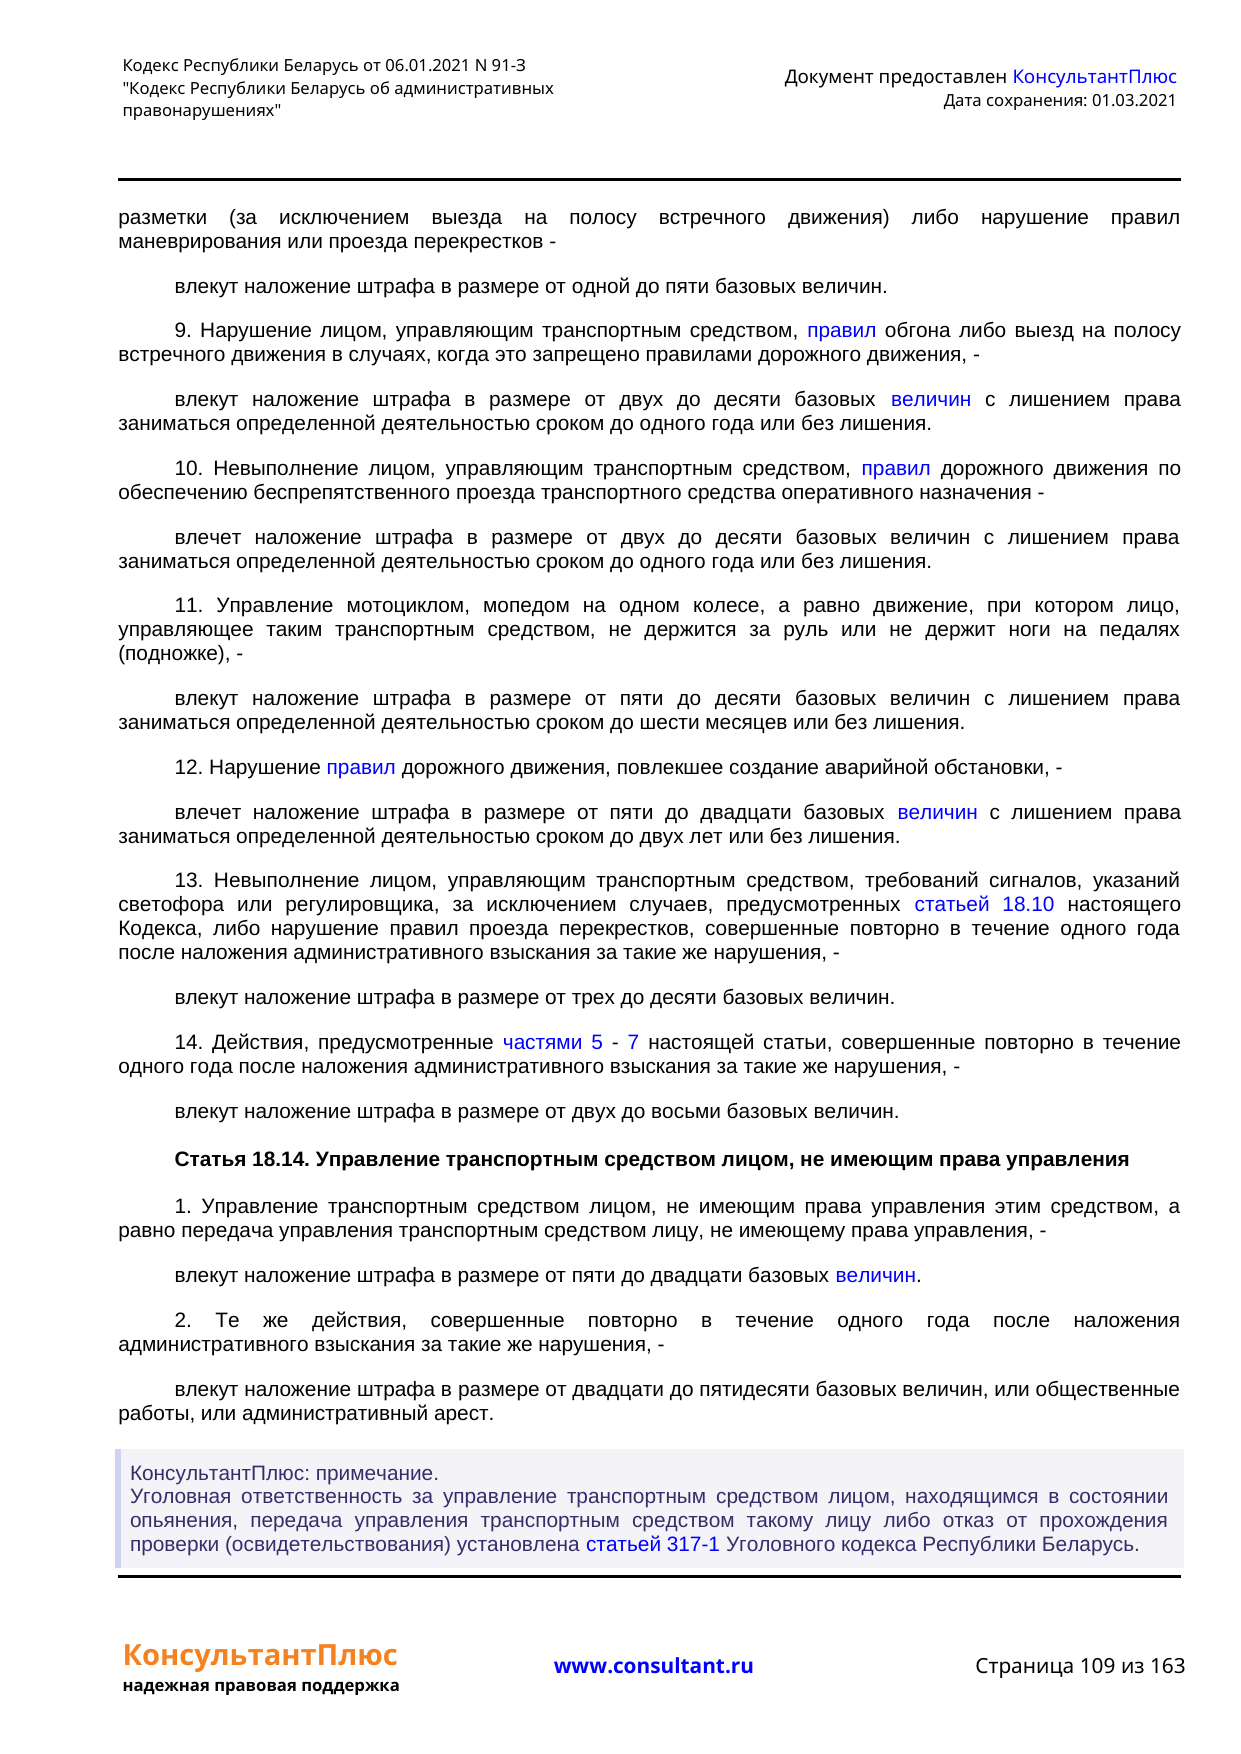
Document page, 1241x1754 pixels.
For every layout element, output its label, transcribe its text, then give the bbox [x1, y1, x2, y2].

text 9. Нарушение лицом, управляющим транспортным средством, правил обгона либо выезд на полосу встречного движения в случаях, когда это запрещено правилами дорожного движения, - [118, 318, 1181, 366]
text влекут наложение штрафа в размере от одной до пяти базовых величин. [118, 273, 1181, 297]
text влекут наложение штрафа в размере от трех до десяти базовых величин. [118, 985, 1181, 1009]
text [118, 205, 1181, 253]
text Статья 18.14. Управление транспортным средством лицом, не имеющим права управления [118, 1146, 1181, 1170]
text 12. Нарушение правил дорожного движения, повлекшее создание аварийной обстановки, - [118, 755, 1181, 779]
text 13. Невыполнение лицом, управляющим транспортным средством, требований сигналов, указаний светофора или регулировщика, за исключением случаев, предусмотренных статьей 18.10 настоящего Кодекса, либо нарушение правил проезда перекрестков, совершенные повторно в течение одного года после наложения административного взыскания за такие же нарушения, - [118, 868, 1181, 964]
text 14. Действия, предусмотренные частями 5 - 7 настоящей статьи, совершенные повторно в течение одного года после наложения административного взыскания за такие же нарушения, - [118, 1030, 1181, 1078]
text влечет наложение штрафа в размере от пяти до двадцати базовых величин с лишением права заниматься определенной деятельностью сроком до двух лет или без лишения. [118, 799, 1181, 847]
text 2. Те же действия, совершенные повторно в течение одного года после наложения административного взыскания за такие же нарушения, - [118, 1308, 1181, 1356]
text 1. Управление транспортным средством лицом, не имеющим права управления этим средством, а равно передача управления транспортным средством лицу, не имеющему права управления, - [118, 1194, 1181, 1242]
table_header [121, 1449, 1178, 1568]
text влекут наложение штрафа в размере от пяти до десяти базовых величин с лишением права заниматься определенной деятельностью сроком до шести месяцев или без лишения. [118, 686, 1181, 734]
text влекут наложение штрафа в размере от пяти до двадцати базовых величин. [118, 1263, 1181, 1287]
text 11. Управление мотоциклом, мопедом на одном колесе, а равно движение, при котором лицо, управляющее таким транспортным средством, не держится за руль или не держит ноги на педалях (подножке), - [118, 593, 1181, 665]
text влечет наложение штрафа в размере от двух до десяти базовых величин с лишением права заниматься определенной деятельностью сроком до одного года или без лишения. [118, 524, 1181, 572]
text 10. Невыполнение лицом, управляющим транспортным средством, правил дорожного движения по обеспечению беспрепятственного проезда транспортного средства оперативного назначения - [118, 456, 1181, 504]
text влекут наложение штрафа в размере от двух до десяти базовых величин с лишением права заниматься определенной деятельностью сроком до одного года или без лишения. [118, 387, 1181, 435]
text влекут наложение штрафа в размере от двадцати до пятидесяти базовых величин, или общественные работы, или административный арест. [118, 1377, 1181, 1424]
text влекут наложение штрафа в размере от двух до восьми базовых величин. [118, 1098, 1181, 1122]
